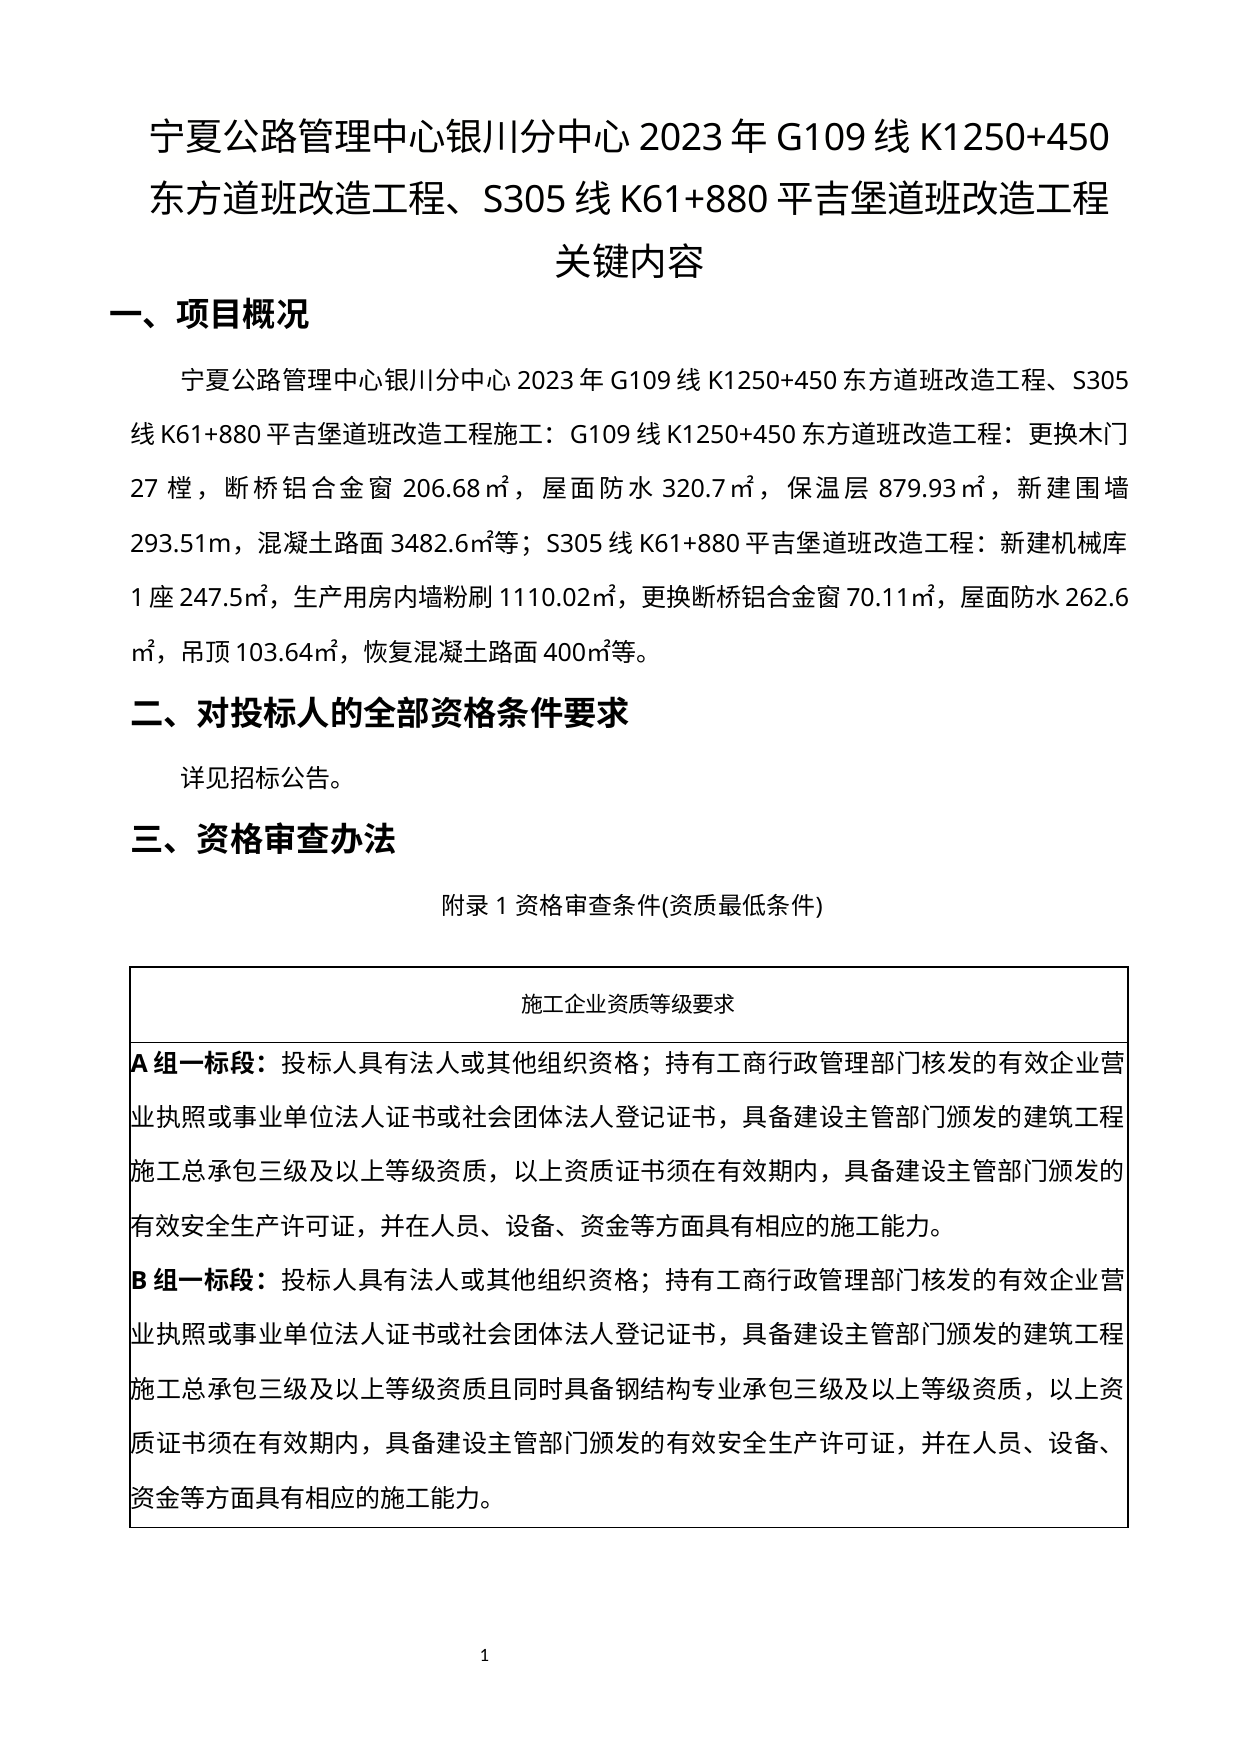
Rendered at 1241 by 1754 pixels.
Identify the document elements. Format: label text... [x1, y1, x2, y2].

text 宁夏公路管理中心银川分中心2023年G109线K1250+450东方道班改造工程、S305线K61+880平吉堡道班改造工程 [130, 100, 1129, 225]
table_header 施工企业资质等级要求 [131, 968, 1127, 1042]
text 关键内容 [130, 225, 1129, 288]
list 三、资格审查办法 [130, 813, 1147, 861]
list 二、对投标人的全部资格条件要求 [130, 686, 1147, 735]
table_cell A组一标段：投标人具有法人或其他组织资格；持有工商行政管理部门核发的有效企业营业执照或事业单位法人证书或社会团体法人登记证书，具备建设主管部门颁发的建筑工程施工总承包三级及以上等级资质，以上资质证书须在有效期内，具备建设主管部门颁发的有效安全生产许可证，并在人员、设备、资金等方面具有相应的施工能力。 B组一标段：投标人具有法人或其他组织资格；持有工商行政管理部门核发的有效企业营业执照或事业单位法人证书或社会团体法人登记证书，具备建设主管部门颁发的建筑工程施工总承包三级及以上等级资质且同时具备钢结构专业承包三级及以上等级资质，以上资质证书须在有效期内，具备建设主管部门颁发的有效安全生产许可证，并在人员、设备、资金等方面具有相应的施工能力。 [131, 1043, 1127, 1527]
text 详见招标公告。 [130, 759, 1129, 795]
text 宁夏公路管理中心银川分中心2023年G109线K1250+450东方道班改造工程、S305线K61+880平吉堡道班改造工程施工：G109线K1250+450东方道班改造工程：更换木门27樘，断桥铝合金窗206.68㎡，屋面防水320.7㎡，保温层879.93㎡，新建围墙293.51m，混凝土路面3482.6㎡等；S305线K61+880平吉堡道班改造工程：新建机械库1座247.5㎡，生产用房内墙粉刷1110.02㎡，更换断桥铝合金窗70.11㎡，屋面防水262.6㎡，吊顶103.64㎡，恢复混凝土路面400㎡等。 [130, 360, 1129, 668]
list 项目概况 [109, 288, 1147, 336]
text 附录 1 资格审查条件(资质最低条件) [130, 893, 1129, 919]
